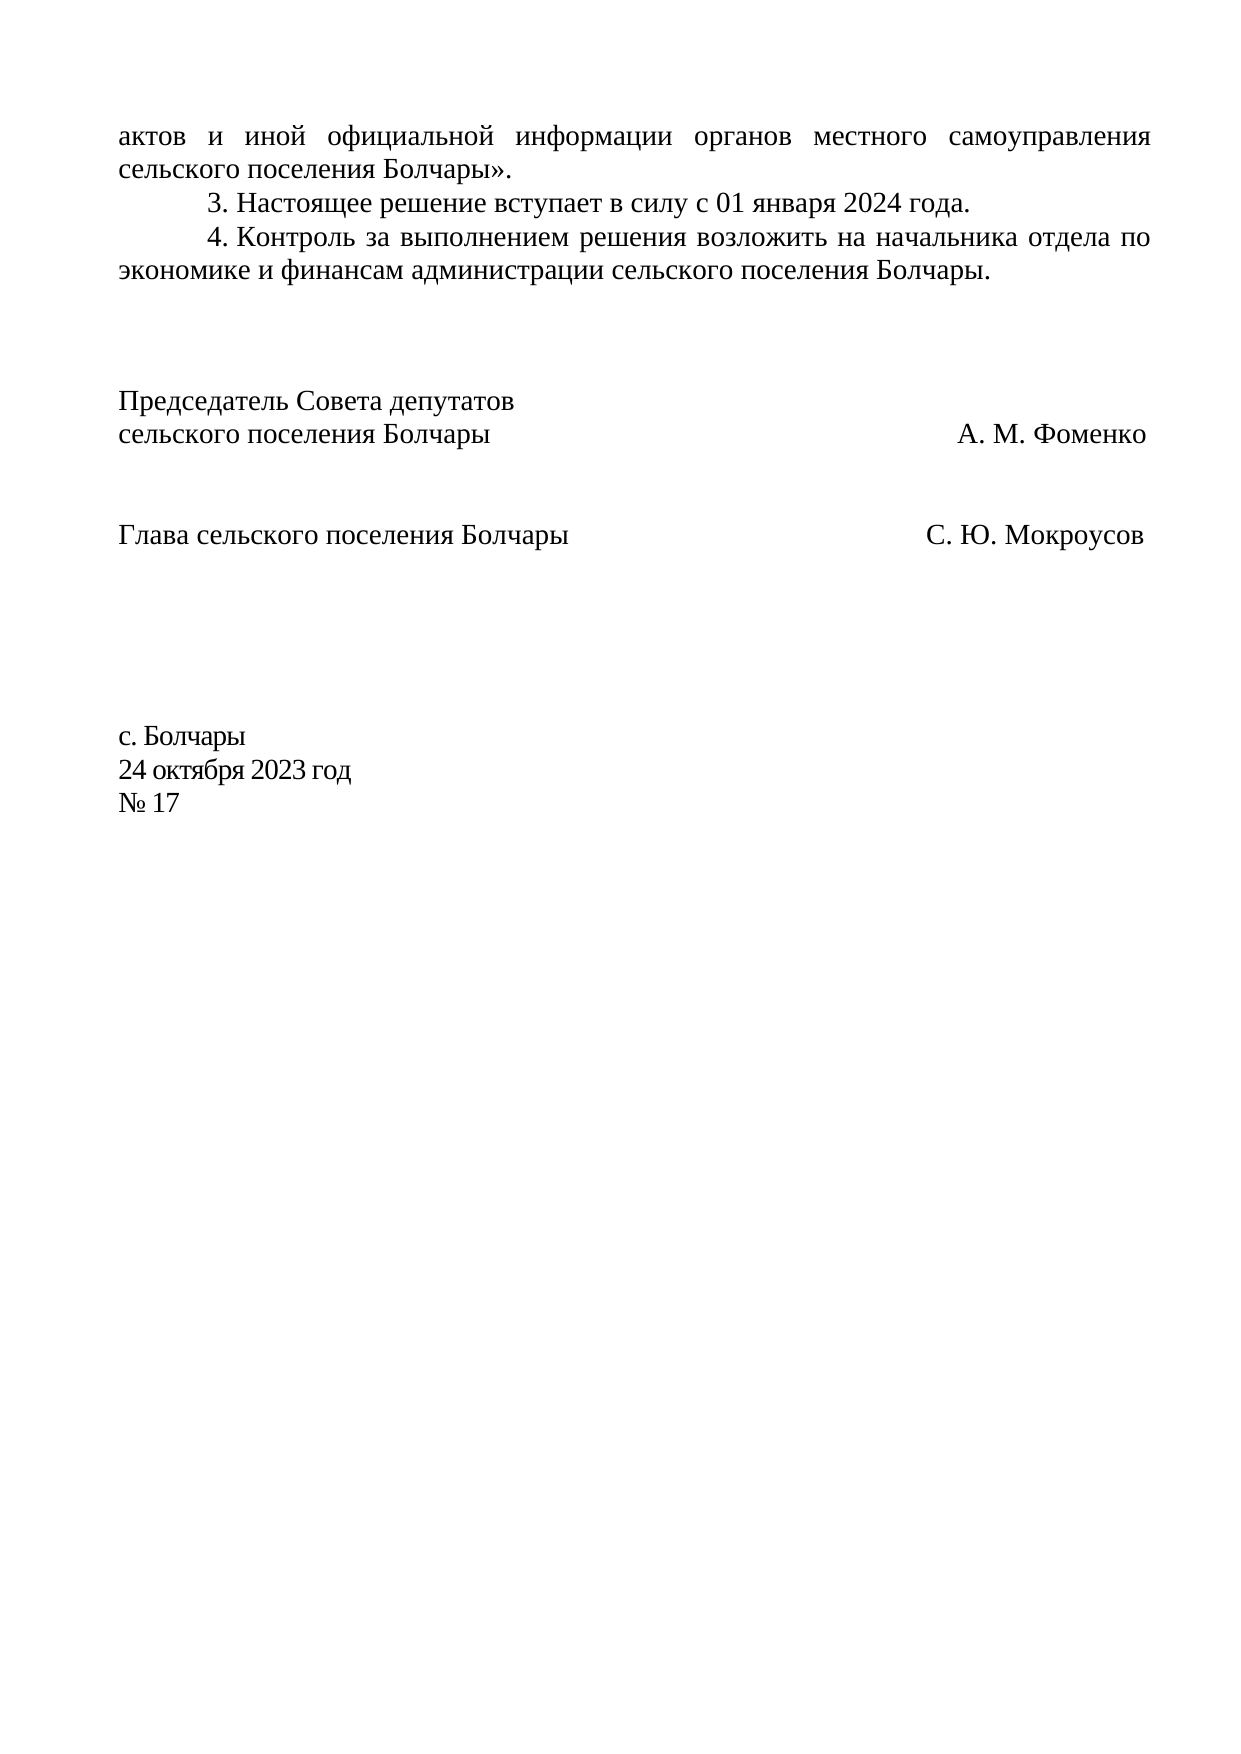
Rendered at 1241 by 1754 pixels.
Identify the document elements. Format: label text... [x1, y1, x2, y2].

text Председатель Совета депутатов [118, 383, 1152, 417]
text с. Болчары [118, 718, 1152, 752]
text № 17 [118, 786, 1152, 819]
list Настоящее решение вступает в силу с 01 января 2024 года. [118, 185, 1152, 219]
text сельского поселения Болчары А. М. Фоменко [118, 417, 1152, 450]
list Контроль за выполнением решения возложить на начальника отдела по экономике и финансам администрации сельского поселения Болчары. [118, 219, 1152, 286]
text 24 октября 2023 год [118, 752, 1152, 786]
text Глава сельского поселения Болчары С. Ю. Мокроусов [118, 517, 1152, 551]
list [118, 118, 1152, 185]
